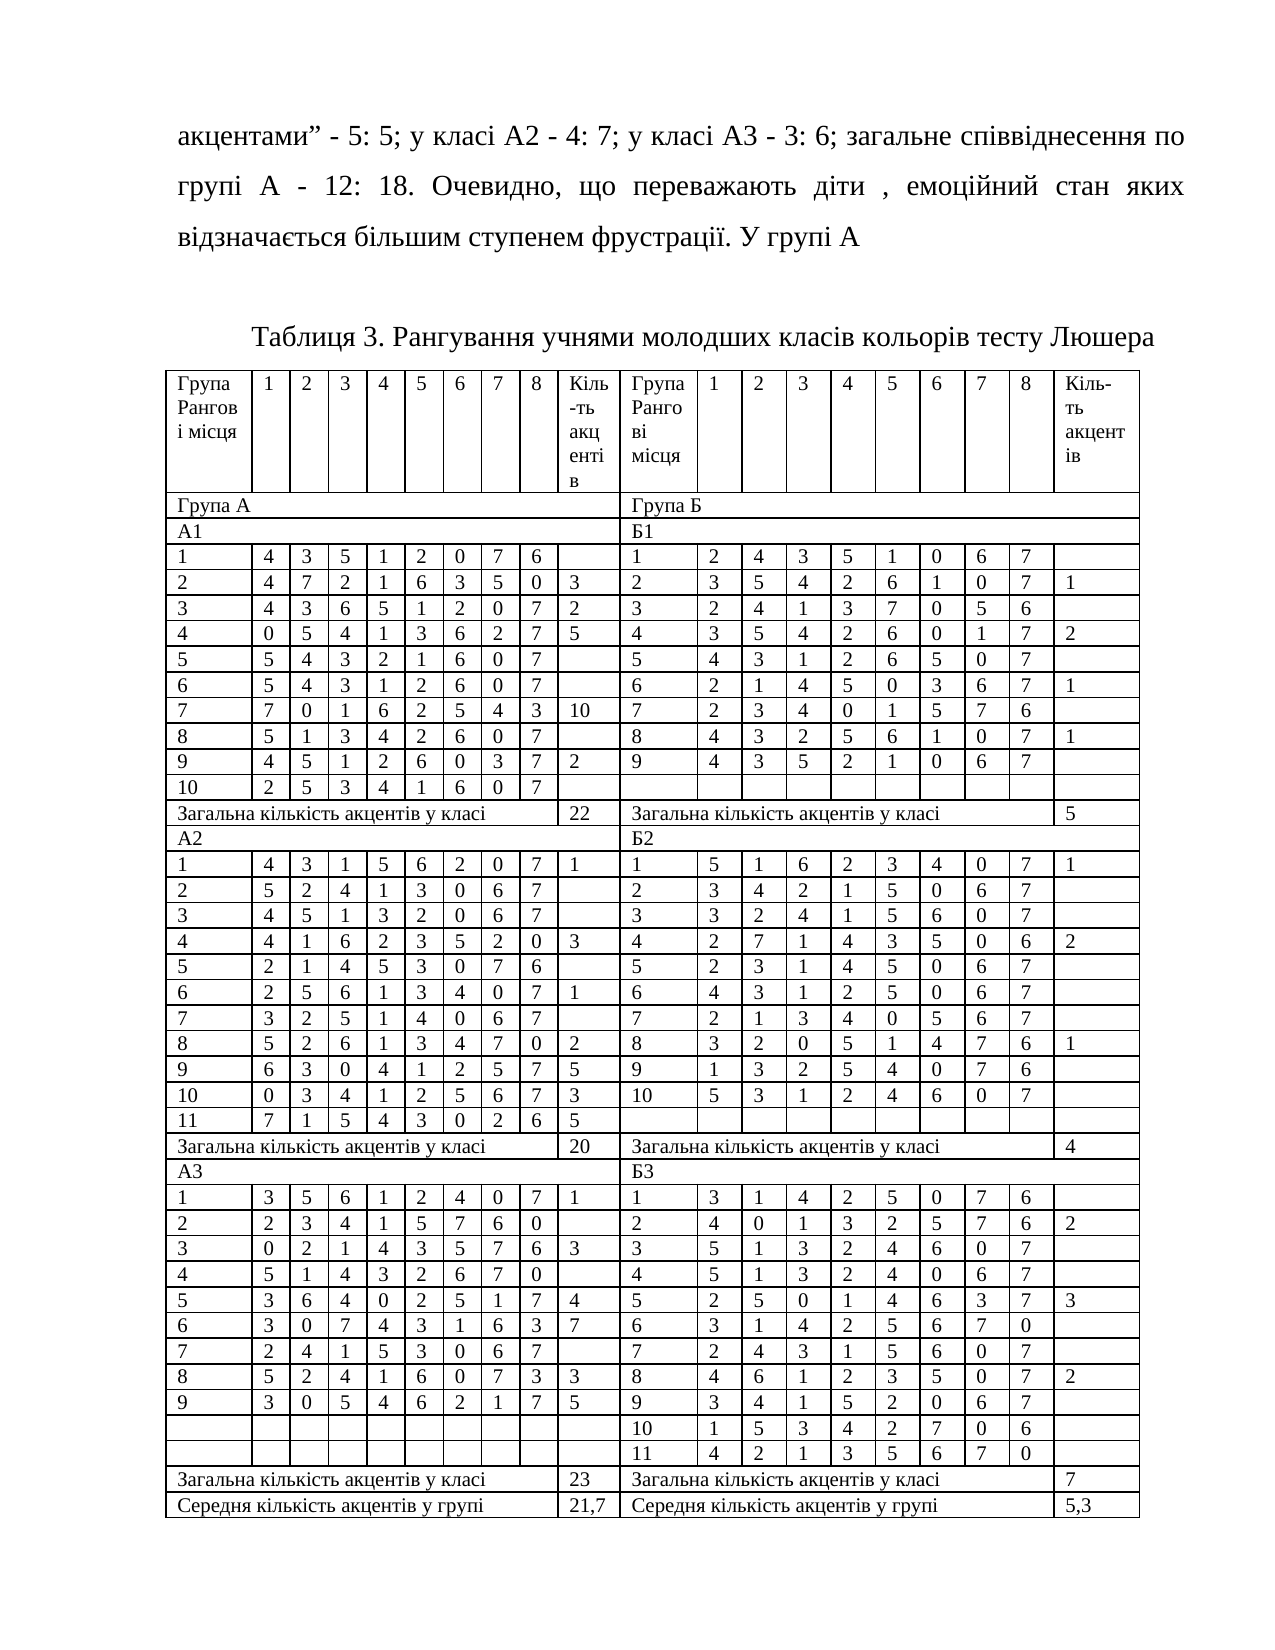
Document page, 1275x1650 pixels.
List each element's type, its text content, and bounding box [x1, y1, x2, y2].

table_cell 2 [832, 852, 875, 876]
table_cell 1 [1055, 852, 1139, 876]
table_cell 6 [521, 1108, 557, 1132]
table_cell 4 [253, 852, 289, 876]
table_cell 7 [521, 750, 557, 773]
table_cell 4 [368, 775, 404, 799]
table_cell 4 [743, 878, 786, 902]
table_cell 2 [291, 1236, 328, 1260]
table_cell 1 [787, 1441, 830, 1465]
table_cell 2 [482, 929, 519, 953]
table_cell 0 [1010, 1441, 1053, 1465]
table_cell [521, 1441, 557, 1465]
table_cell 4 [253, 596, 289, 620]
table_cell 2 [444, 852, 481, 876]
table_cell 1 [368, 878, 404, 902]
table_cell 1 [787, 955, 830, 978]
table_cell 0 [876, 673, 919, 697]
table_cell 3 [406, 1108, 443, 1132]
table_cell 9 [621, 1057, 697, 1081]
table_cell 0 [444, 1006, 481, 1030]
table_cell 1 [832, 903, 875, 927]
table_cell 0 [329, 1057, 366, 1081]
table_cell 1 [482, 1390, 519, 1414]
table_cell 4 [876, 1262, 919, 1286]
table_cell 4 [621, 1262, 697, 1286]
table_cell 6 [966, 545, 1009, 568]
table_cell 7 [1010, 955, 1053, 978]
table_cell 3 [253, 1006, 289, 1030]
table_cell 4 [329, 1211, 366, 1235]
table_cell 2 [368, 647, 404, 671]
table_cell 6 [921, 903, 964, 927]
table_cell 6 [444, 1262, 481, 1286]
table_cell 7 [521, 903, 557, 927]
table_cell 3 [253, 1288, 289, 1312]
table_cell 3 [876, 852, 919, 876]
table_cell 6 [444, 724, 481, 748]
table_cell [253, 1441, 289, 1465]
table_cell 2 [832, 1313, 875, 1337]
table_cell 7 [521, 878, 557, 902]
table_cell 1 [876, 1031, 919, 1055]
table_cell 9 [167, 750, 251, 773]
table_cell 0 [444, 903, 481, 927]
table_cell [743, 775, 786, 799]
table_cell 5 [876, 1441, 919, 1465]
table_cell 2 [698, 1006, 741, 1030]
table_cell 2 [406, 1288, 443, 1312]
table_cell 4 [482, 698, 519, 722]
table_cell 3 [559, 1083, 619, 1107]
table_cell 7 [966, 698, 1009, 722]
table_cell 6 [921, 1083, 964, 1107]
table_cell 0 [291, 698, 328, 722]
table_cell 23 [559, 1467, 619, 1491]
table_cell 3 [167, 596, 251, 620]
table_cell 6 [444, 647, 481, 671]
table_cell 7 [1010, 673, 1053, 697]
table_cell 7 [743, 929, 786, 953]
table_cell 7 [521, 852, 557, 876]
table_cell 3 [787, 545, 830, 568]
table_cell 7 [521, 673, 557, 697]
table_cell 7 [966, 1211, 1009, 1235]
table_cell [329, 1416, 366, 1440]
table_cell 3 [329, 724, 366, 748]
table_cell 4 [698, 647, 741, 671]
table_cell 1 [921, 724, 964, 748]
table_cell 1 [368, 1365, 404, 1388]
table_cell 2 [1055, 1365, 1139, 1388]
table_cell 6 [1010, 1211, 1053, 1235]
table_cell 1 [291, 929, 328, 953]
table_cell 7 [329, 1313, 366, 1337]
table_cell 2 [698, 1288, 741, 1312]
table_cell 4 [698, 724, 741, 748]
table_cell 3 [406, 1236, 443, 1260]
table_cell [444, 1416, 481, 1440]
table_cell Загальна кількість акцентів у класі [167, 1467, 557, 1491]
table_cell 0 [444, 1365, 481, 1388]
text Таблиця 3. Рангування учнями молодших класів кольорів тесту Люшера [177, 319, 1186, 353]
table_cell 2 [832, 570, 875, 594]
table_cell 2 [698, 929, 741, 953]
table_cell 3 [698, 1390, 741, 1414]
table_cell 5 [482, 1057, 519, 1081]
table_cell 4 [329, 1262, 366, 1286]
table_cell 0 [482, 596, 519, 620]
table_cell 1 [559, 852, 619, 876]
table_cell 8 [167, 724, 251, 748]
table_cell 5 [291, 1185, 328, 1209]
table_cell 3 [329, 647, 366, 671]
table_cell 6 [482, 1006, 519, 1030]
table_cell 5 [921, 1211, 964, 1235]
table_cell 6 [876, 724, 919, 748]
table_cell 6 [743, 1365, 786, 1388]
table_cell 3 [559, 1236, 619, 1260]
table_cell 5 [291, 903, 328, 927]
table_cell 4 [787, 1185, 830, 1209]
table_cell 6 [521, 955, 557, 978]
table_cell 7 [1010, 903, 1053, 927]
table_cell 1 [406, 775, 443, 799]
table_cell [787, 775, 830, 799]
table_cell 4 [832, 929, 875, 953]
table_cell 3 [406, 1031, 443, 1055]
table_cell 3 [406, 1339, 443, 1363]
table_cell 2 [444, 1390, 481, 1414]
table_cell 4 [559, 1288, 619, 1312]
table_cell 7 [521, 724, 557, 748]
table_cell 2 [253, 775, 289, 799]
table_cell 7 [1010, 1006, 1053, 1030]
table_cell 4 [698, 980, 741, 1004]
table_cell 6 [966, 878, 1009, 902]
table_cell 4 [291, 673, 328, 697]
table_cell [1055, 955, 1139, 978]
table_cell 5 [291, 980, 328, 1004]
table_cell 0 [444, 545, 481, 568]
table_cell 5 [329, 545, 366, 568]
table_cell 7 [1010, 1236, 1053, 1260]
table_cell 2 [832, 1083, 875, 1107]
table_cell 3 [329, 673, 366, 697]
table_cell [167, 1441, 251, 1465]
table_cell 5 [368, 955, 404, 978]
table_cell 5 [329, 1006, 366, 1030]
table_cell 3 [167, 1236, 251, 1260]
table_cell 1 [406, 1057, 443, 1081]
table_cell 1 [743, 673, 786, 697]
table_cell 7 [521, 596, 557, 620]
table_cell 1 [787, 1365, 830, 1388]
table_cell 4 [743, 1339, 786, 1363]
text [177, 118, 1186, 252]
table_cell 5 [876, 955, 919, 978]
table_cell 4 [253, 929, 289, 953]
table_cell [1055, 980, 1139, 1004]
table_cell 4 [787, 1313, 830, 1337]
table_cell 7 [521, 775, 557, 799]
table_cell 1 [787, 980, 830, 1004]
table_cell 1 [368, 1185, 404, 1209]
table_cell 2 [406, 698, 443, 722]
table_cell 2 [444, 596, 481, 620]
table_cell 4 [329, 1083, 366, 1107]
table_cell 2 [1055, 621, 1139, 645]
table_cell 1 [329, 698, 366, 722]
table_cell 3 [743, 955, 786, 978]
table_cell 0 [921, 980, 964, 1004]
table_cell 7 [966, 1057, 1009, 1081]
table_cell 2 [444, 1057, 481, 1081]
table_cell 2 [559, 750, 619, 773]
table_cell 11 [167, 1108, 251, 1132]
table_cell 1 [966, 621, 1009, 645]
table_cell 1 [368, 1211, 404, 1235]
table_cell 5 [167, 955, 251, 978]
table_cell 10 [167, 775, 251, 799]
table_cell 6 [966, 1390, 1009, 1414]
table_header 4 [832, 371, 875, 492]
table_cell 2 [253, 1339, 289, 1363]
table_cell 4 [167, 621, 251, 645]
table_cell 7 [444, 1211, 481, 1235]
table_cell 7 [1010, 852, 1053, 876]
table_cell 7 [876, 596, 919, 620]
table_cell 1 [167, 545, 251, 568]
table_cell 0 [921, 596, 964, 620]
table_cell 1 [559, 1185, 619, 1209]
table_cell 6 [921, 1441, 964, 1465]
table_cell 3 [966, 1288, 1009, 1312]
table_cell 4 [787, 698, 830, 722]
table_cell 0 [966, 1083, 1009, 1107]
table_cell 3 [368, 903, 404, 927]
table_cell 0 [444, 878, 481, 902]
table_cell 2 [167, 570, 251, 594]
table_header 2 [743, 371, 786, 492]
table_cell 3 [406, 955, 443, 978]
table_cell 6 [1010, 1057, 1053, 1081]
table_cell 5 [253, 647, 289, 671]
table_cell 6 [406, 1390, 443, 1414]
table_cell 3 [621, 903, 697, 927]
table_cell [1055, 647, 1139, 671]
table_cell 9 [167, 1390, 251, 1414]
table_cell 6 [876, 647, 919, 671]
table_cell 0 [482, 673, 519, 697]
table_cell 6 [482, 878, 519, 902]
table_cell 2 [698, 673, 741, 697]
table_cell 4 [876, 1288, 919, 1312]
table_cell 6 [368, 698, 404, 722]
table_cell 4 [743, 1390, 786, 1414]
table_cell 3 [406, 1313, 443, 1337]
table_cell [787, 1108, 830, 1132]
table_cell [832, 1108, 875, 1132]
table_cell 7 [521, 980, 557, 1004]
table_cell 6 [621, 673, 697, 697]
table_cell [559, 1211, 619, 1235]
table_cell 1 [482, 1288, 519, 1312]
table_cell [966, 1108, 1009, 1132]
table_cell Загальна кількість акцентів у класі [167, 1134, 557, 1158]
table_cell 0 [1010, 1313, 1053, 1337]
table_cell 5 [921, 1365, 964, 1388]
table_cell 1 [368, 1083, 404, 1107]
table_cell 8 [167, 1031, 251, 1055]
table_cell 3 [291, 545, 328, 568]
table_header Кіль-ть акцентів [1055, 371, 1139, 492]
table_cell 6 [1010, 596, 1053, 620]
table_cell 3 [291, 852, 328, 876]
table_cell 2 [406, 1083, 443, 1107]
table_cell 5 [743, 570, 786, 594]
table_cell [444, 1441, 481, 1465]
table_cell 1 [787, 1083, 830, 1107]
table_cell [406, 1441, 443, 1465]
table_cell 6 [482, 1339, 519, 1363]
table_cell 7 [482, 1365, 519, 1388]
table_cell 6 [921, 1313, 964, 1337]
table_cell 2 [787, 724, 830, 748]
table_cell 3 [444, 570, 481, 594]
table_cell 6 [482, 1211, 519, 1235]
table_cell 3 [876, 1365, 919, 1388]
table_cell 7 [521, 1390, 557, 1414]
table_header Кіль-ть акцентів [559, 371, 619, 492]
table_cell 3 [743, 1083, 786, 1107]
table_cell 7 [921, 1416, 964, 1440]
table_cell 6 [406, 1365, 443, 1388]
table_cell 6 [444, 621, 481, 645]
table_cell 4 [787, 621, 830, 645]
table_cell 2 [167, 1211, 251, 1235]
table_cell 5 [832, 1390, 875, 1414]
table_cell 6 [444, 775, 481, 799]
table_header 5 [406, 371, 443, 492]
table_cell 5 [787, 750, 830, 773]
table_cell [876, 775, 919, 799]
table_cell 0 [832, 698, 875, 722]
table_cell 1 [368, 545, 404, 568]
table_cell [482, 1416, 519, 1440]
table_cell Б3 [621, 1160, 1139, 1183]
table_cell 4 [167, 1262, 251, 1286]
table_cell 2 [832, 1236, 875, 1260]
table_cell 0 [253, 1083, 289, 1107]
table_cell 2 [743, 1031, 786, 1055]
table_cell 4 [444, 980, 481, 1004]
table_cell 7 [621, 1006, 697, 1030]
table_cell 3 [291, 1057, 328, 1081]
table_cell 1 [921, 570, 964, 594]
table_cell Загальна кількість акцентів у класі [621, 1467, 1053, 1491]
table_cell 7 [521, 1083, 557, 1107]
table_cell 1 [876, 545, 919, 568]
table_cell 3 [368, 1262, 404, 1286]
table_cell [559, 1339, 619, 1363]
table_header 3 [329, 371, 366, 492]
table_cell Загальна кількість акцентів у класі [167, 801, 557, 825]
table_cell 2 [698, 955, 741, 978]
table_cell 7 [1010, 750, 1053, 773]
table_cell 3 [743, 698, 786, 722]
table_cell 1 [621, 545, 697, 568]
table_cell Загальна кількість акцентів у класі [621, 1134, 1053, 1158]
table_cell [1055, 1339, 1139, 1363]
table_cell 3 [621, 1236, 697, 1260]
table_cell 0 [787, 1288, 830, 1312]
table_header 8 [1010, 371, 1053, 492]
table_cell 6 [966, 1262, 1009, 1286]
table_cell 2 [329, 570, 366, 594]
table_cell 5 [291, 621, 328, 645]
table_cell 0 [482, 1185, 519, 1209]
table_cell 0 [966, 1236, 1009, 1260]
table_cell 4 [253, 903, 289, 927]
table_cell 7 [1010, 1339, 1053, 1363]
table_cell 8 [621, 1365, 697, 1388]
table_cell 7 [1010, 1365, 1053, 1388]
table_cell 1 [291, 1262, 328, 1286]
table_header 6 [444, 371, 481, 492]
table_cell [1055, 1416, 1139, 1440]
table_cell 7 [1010, 545, 1053, 568]
table_cell [1055, 1057, 1139, 1081]
table_cell 1 [1055, 724, 1139, 748]
table_cell 7 [521, 1057, 557, 1081]
table_cell 4 [787, 673, 830, 697]
table_cell 7 [1010, 621, 1053, 645]
table_cell [921, 775, 964, 799]
table_cell 5 [743, 1416, 786, 1440]
table_cell 8 [621, 724, 697, 748]
table_cell 5 [368, 852, 404, 876]
table_cell 7 [1010, 980, 1053, 1004]
table_cell 2 [406, 673, 443, 697]
table_cell 6 [921, 1339, 964, 1363]
table_cell [559, 1006, 619, 1030]
table_cell 5 [291, 750, 328, 773]
table_cell 5 [743, 621, 786, 645]
table_cell 5 [1055, 801, 1139, 825]
table_cell 3 [253, 1390, 289, 1414]
table_cell 6 [921, 1236, 964, 1260]
table_cell 1 [787, 596, 830, 620]
table_cell 0 [966, 724, 1009, 748]
table_cell 4 [253, 570, 289, 594]
table_cell 7 [521, 1288, 557, 1312]
table_cell 4 [291, 647, 328, 671]
table_cell 5 [698, 1262, 741, 1286]
table_cell 3 [698, 1185, 741, 1209]
table_cell 3 [787, 1006, 830, 1030]
table_cell 2 [621, 1211, 697, 1235]
table_cell 2 [832, 1185, 875, 1209]
table_cell 1 [559, 980, 619, 1004]
table_cell 4 [368, 1236, 404, 1260]
table_cell 7 [482, 1031, 519, 1055]
table_cell 2 [482, 621, 519, 645]
table_cell 5 [444, 1083, 481, 1107]
table_cell 4 [832, 1006, 875, 1030]
table_cell [1055, 698, 1139, 722]
table_cell 7 [966, 1031, 1009, 1055]
table_cell 5 [559, 1057, 619, 1081]
table_cell 6 [621, 980, 697, 1004]
table_cell [876, 1108, 919, 1132]
table_cell 6 [521, 545, 557, 568]
table_cell 2 [743, 903, 786, 927]
table_cell 2 [368, 750, 404, 773]
table_cell 1 [698, 1057, 741, 1081]
table_cell 0 [966, 929, 1009, 953]
table_cell 2 [368, 929, 404, 953]
table_cell [921, 1108, 964, 1132]
table_cell 4 [444, 1031, 481, 1055]
table_cell [167, 1416, 251, 1440]
table_cell 2 [253, 1211, 289, 1235]
table_cell 5 [329, 1390, 366, 1414]
table_cell 10 [621, 1416, 697, 1440]
table_cell 4 [743, 545, 786, 568]
table_cell 4 [329, 878, 366, 902]
table_cell 0 [482, 852, 519, 876]
table_cell 6 [966, 1006, 1009, 1030]
table_cell [291, 1441, 328, 1465]
table_cell 7 [521, 1339, 557, 1363]
table_cell [559, 673, 619, 697]
table_cell 1 [876, 750, 919, 773]
table_cell 7 [966, 1185, 1009, 1209]
table_cell 1 [787, 647, 830, 671]
table_cell 3 [743, 724, 786, 748]
table_cell 3 [406, 929, 443, 953]
table_cell 6 [291, 1288, 328, 1312]
table_cell 5 [167, 647, 251, 671]
table_cell [1055, 1313, 1139, 1337]
table_cell 1 [291, 724, 328, 748]
table_cell 6 [329, 929, 366, 953]
table_cell 1 [787, 1211, 830, 1235]
table_cell 6 [167, 673, 251, 697]
table_cell 7 [482, 1236, 519, 1260]
table_cell [1055, 1006, 1139, 1030]
table_header Група Рангові місця [167, 371, 251, 492]
table_cell 0 [921, 621, 964, 645]
table_cell 6 [1010, 1185, 1053, 1209]
table_cell 1 [621, 1185, 697, 1209]
table_cell 4 [698, 1365, 741, 1388]
table_cell 2 [698, 596, 741, 620]
table_cell 1 [1055, 1031, 1139, 1055]
table_cell [559, 775, 619, 799]
table_cell 0 [291, 1390, 328, 1414]
table_cell 6 [253, 1057, 289, 1081]
table_cell [1055, 545, 1139, 568]
table_cell 6 [966, 750, 1009, 773]
table_header 5 [876, 371, 919, 492]
table_cell 1 [743, 1313, 786, 1337]
table_cell 2 [876, 1211, 919, 1235]
table_cell 0 [444, 955, 481, 978]
table_cell [253, 1416, 289, 1440]
table_cell 3 [743, 647, 786, 671]
table_cell 7 [521, 647, 557, 671]
table_header 7 [966, 371, 1009, 492]
table_cell 6 [966, 955, 1009, 978]
table_cell 5 [253, 1365, 289, 1388]
table_cell 0 [966, 1365, 1009, 1388]
table_cell 6 [921, 1288, 964, 1312]
table_header 4 [368, 371, 404, 492]
table_cell 5 [253, 1262, 289, 1286]
table_cell 5 [482, 570, 519, 594]
table_cell Б2 [621, 826, 1139, 850]
table_cell [559, 903, 619, 927]
table_cell 0 [966, 1339, 1009, 1363]
table_cell [1055, 1236, 1139, 1260]
table_cell 3 [406, 878, 443, 902]
table_cell 6 [1010, 1416, 1053, 1440]
table_cell 5 [406, 1211, 443, 1235]
table_cell 0 [482, 980, 519, 1004]
table_cell 2 [832, 1262, 875, 1286]
table_cell 3 [329, 775, 366, 799]
table_cell 3 [559, 929, 619, 953]
table_cell 1 [743, 852, 786, 876]
table_cell [1055, 1185, 1139, 1209]
table_cell 4 [329, 1365, 366, 1388]
table_cell [1055, 878, 1139, 902]
table_cell 7 [521, 1006, 557, 1030]
table_cell [559, 878, 619, 902]
table_cell 5 [253, 878, 289, 902]
table_cell 0 [966, 1416, 1009, 1440]
table_cell 6 [482, 1083, 519, 1107]
table_cell 5 [253, 673, 289, 697]
table_cell [1055, 775, 1139, 799]
table_cell 0 [444, 1339, 481, 1363]
table_cell [559, 955, 619, 978]
table_cell 2 [832, 647, 875, 671]
table_cell 4 [743, 596, 786, 620]
table_cell 2 [253, 955, 289, 978]
table_cell 6 [1010, 1031, 1053, 1055]
table_cell 3 [787, 1262, 830, 1286]
table_cell 4 [167, 929, 251, 953]
table_cell А2 [167, 826, 619, 850]
table_cell [559, 545, 619, 568]
table_cell 6 [482, 903, 519, 927]
table_cell 5 [559, 621, 619, 645]
table_cell 7 [1010, 878, 1053, 902]
table_cell 4 [406, 1006, 443, 1030]
table_cell [559, 724, 619, 748]
table_cell 4 [832, 1416, 875, 1440]
table_cell 1 [743, 1262, 786, 1286]
table_cell 1 [368, 673, 404, 697]
table_cell 2 [876, 1416, 919, 1440]
table_cell 4 [876, 1057, 919, 1081]
table_cell 5 [444, 1288, 481, 1312]
table_cell 1 [832, 1288, 875, 1312]
table_cell 5 [621, 1288, 697, 1312]
table_cell 11 [621, 1441, 697, 1465]
table_cell 5 [329, 1108, 366, 1132]
table_cell [1055, 903, 1139, 927]
table_cell 0 [444, 1108, 481, 1132]
table_cell 1 [832, 878, 875, 902]
table_cell 8 [621, 1031, 697, 1055]
table_cell 1 [787, 1390, 830, 1414]
table_cell 5 [698, 852, 741, 876]
table_cell 22 [559, 801, 619, 825]
table_cell 7 [1010, 1262, 1053, 1286]
table_cell 0 [921, 955, 964, 978]
table_cell 3 [291, 1083, 328, 1107]
table_cell А3 [167, 1160, 619, 1183]
table_cell 1 [876, 698, 919, 722]
table_cell 0 [521, 1031, 557, 1055]
table_cell 0 [876, 1006, 919, 1030]
table_cell 4 [329, 621, 366, 645]
table_cell 6 [966, 980, 1009, 1004]
table_cell 4 [698, 1441, 741, 1465]
table_cell 2 [406, 1262, 443, 1286]
table_cell 5 [832, 673, 875, 697]
table_cell 5 [621, 955, 697, 978]
table_cell [832, 775, 875, 799]
table_cell 6 [167, 1313, 251, 1337]
table_cell 7 [966, 1313, 1009, 1337]
table_cell 4 [253, 545, 289, 568]
table_cell 4 [832, 955, 875, 978]
table_cell 9 [621, 750, 697, 773]
table_cell 1 [329, 852, 366, 876]
table_cell [1055, 1108, 1139, 1132]
table_cell Загальна кількість акцентів у класі [621, 801, 1053, 825]
table_cell [559, 1441, 619, 1465]
table_cell [1055, 1441, 1139, 1465]
table_cell 0 [521, 929, 557, 953]
table_cell 5 [444, 698, 481, 722]
table_cell 3 [406, 980, 443, 1004]
table_cell 2 [406, 545, 443, 568]
table_cell 3 [521, 1313, 557, 1337]
table_cell 10 [621, 1083, 697, 1107]
table_cell Середня кількість акцентів у групі [167, 1493, 557, 1517]
table_cell 6 [966, 673, 1009, 697]
table_cell 2 [406, 724, 443, 748]
table_cell 1 [329, 1236, 366, 1260]
table_cell 7 [482, 955, 519, 978]
table_cell 5 [921, 1006, 964, 1030]
table_cell 6 [482, 1313, 519, 1337]
table_cell 1 [1055, 673, 1139, 697]
table_cell 7 [521, 621, 557, 645]
table_cell 2 [406, 1185, 443, 1209]
table_cell [406, 1416, 443, 1440]
table_cell 1 [698, 1416, 741, 1440]
table_cell 0 [966, 852, 1009, 876]
table_cell 3 [876, 929, 919, 953]
table_cell Група Б [621, 493, 1139, 517]
table_cell 4 [329, 1288, 366, 1312]
table_cell 4 [444, 1185, 481, 1209]
table_cell 5 [559, 1390, 619, 1414]
table_cell [621, 775, 697, 799]
table_cell [559, 647, 619, 671]
table_cell 7 [966, 1441, 1009, 1465]
table_header 7 [482, 371, 519, 492]
table_cell 5 [621, 647, 697, 671]
table_cell 7 [482, 545, 519, 568]
table_cell 20 [559, 1134, 619, 1158]
table_cell 1 [329, 750, 366, 773]
table_cell 3 [698, 1313, 741, 1337]
table_cell 7 [253, 698, 289, 722]
table_cell 6 [167, 980, 251, 1004]
table_cell 3 [698, 878, 741, 902]
table_cell 6 [876, 570, 919, 594]
table_cell 5 [832, 1057, 875, 1081]
table_cell 4 [921, 852, 964, 876]
table_cell 7 [521, 1185, 557, 1209]
table_cell 6 [444, 673, 481, 697]
table_cell 6 [329, 596, 366, 620]
table_cell 2 [1055, 1211, 1139, 1235]
table_cell 2 [787, 1057, 830, 1081]
table_cell 3 [1055, 1288, 1139, 1312]
table_cell 4 [621, 929, 697, 953]
table_cell 7 [1055, 1467, 1139, 1491]
table_cell 7 [167, 1006, 251, 1030]
table_cell 1 [368, 980, 404, 1004]
table_cell 10 [167, 1083, 251, 1107]
table_cell 3 [559, 570, 619, 594]
table_cell А1 [167, 519, 619, 543]
table_cell 9 [621, 1390, 697, 1414]
table_cell 0 [921, 878, 964, 902]
table_cell 1 [832, 1339, 875, 1363]
table_cell [1010, 775, 1053, 799]
table_cell 4 [787, 570, 830, 594]
table_cell 0 [743, 1211, 786, 1235]
table_cell 5 [291, 775, 328, 799]
table_cell 6 [787, 852, 830, 876]
table_cell 9 [167, 1057, 251, 1081]
table_cell 6 [406, 750, 443, 773]
table_cell 1 [743, 1236, 786, 1260]
table_cell 5 [444, 1236, 481, 1260]
table_cell 4 [698, 1211, 741, 1235]
table_cell 2 [787, 878, 830, 902]
table_cell 1 [368, 621, 404, 645]
table_cell 5 [444, 929, 481, 953]
table_cell 3 [406, 621, 443, 645]
table_cell [368, 1416, 404, 1440]
table_cell 5 [368, 1339, 404, 1363]
table_cell 4 [368, 1390, 404, 1414]
table_cell 4 [329, 955, 366, 978]
table_cell 2 [832, 750, 875, 773]
table_cell 2 [291, 878, 328, 902]
table_cell 5 [253, 1031, 289, 1055]
table_cell 2 [832, 621, 875, 645]
table_cell 7 [1010, 570, 1053, 594]
table_cell 7 [291, 570, 328, 594]
table_header 1 [253, 371, 289, 492]
table_cell [1055, 596, 1139, 620]
table_cell 3 [698, 621, 741, 645]
table_cell 0 [921, 1262, 964, 1286]
table_cell 2 [832, 980, 875, 1004]
table_cell 10 [559, 698, 619, 722]
table_cell 0 [444, 750, 481, 773]
table_cell 4 [787, 903, 830, 927]
table_cell 7 [482, 1262, 519, 1286]
table_cell Б1 [621, 519, 1139, 543]
table_cell Середня кількість акцентів у групі [621, 1493, 1053, 1517]
table_cell 5 [921, 647, 964, 671]
table_cell 3 [291, 1211, 328, 1235]
table_cell 1 [291, 955, 328, 978]
table_cell 2 [482, 1108, 519, 1132]
table_cell 3 [787, 1339, 830, 1363]
table_cell 8 [167, 1365, 251, 1388]
table_cell 4 [876, 1083, 919, 1107]
table_cell 3 [521, 698, 557, 722]
table_cell 1 [368, 1006, 404, 1030]
table_cell [1055, 1390, 1139, 1414]
table_cell [1055, 1083, 1139, 1107]
table_cell 3 [559, 1365, 619, 1388]
table_cell 0 [482, 724, 519, 748]
table_cell 3 [832, 596, 875, 620]
table_cell 3 [698, 570, 741, 594]
table_cell 2 [559, 1031, 619, 1055]
table_cell 7 [621, 698, 697, 722]
table_cell [1055, 1262, 1139, 1286]
table_header Група Рангові місця [621, 371, 697, 492]
table_cell 5 [743, 1288, 786, 1312]
table_cell 6 [329, 1185, 366, 1209]
table_cell 2 [167, 878, 251, 902]
table_cell 5 [876, 1313, 919, 1337]
table_cell 7 [1010, 724, 1053, 748]
table_cell 5 [876, 1339, 919, 1363]
table_cell [368, 1441, 404, 1465]
table_cell [1010, 1108, 1053, 1132]
table_cell 3 [743, 1057, 786, 1081]
table_cell 2 [698, 698, 741, 722]
table_cell 5 [876, 878, 919, 902]
table_cell 2 [876, 1390, 919, 1414]
table_cell 1 [621, 852, 697, 876]
table_cell 5 [921, 929, 964, 953]
table_cell 2 [406, 903, 443, 927]
table_cell 1 [1055, 570, 1139, 594]
table_cell 6 [329, 980, 366, 1004]
table_cell 0 [368, 1288, 404, 1312]
table_cell 2 [1055, 929, 1139, 953]
table_cell 1 [406, 596, 443, 620]
table_cell 0 [966, 647, 1009, 671]
table_cell 4 [621, 621, 697, 645]
table_cell 0 [521, 1262, 557, 1286]
table_cell 5 [167, 1288, 251, 1312]
table_cell 0 [482, 647, 519, 671]
table_cell 2 [698, 1339, 741, 1363]
table_cell 5 [368, 596, 404, 620]
table_cell 7 [253, 1108, 289, 1132]
table_cell [521, 1416, 557, 1440]
table_cell 3 [291, 596, 328, 620]
table_cell 6 [621, 1313, 697, 1337]
table_cell [559, 1262, 619, 1286]
table_cell 3 [832, 1441, 875, 1465]
table_cell 7 [167, 1339, 251, 1363]
table_cell 7 [1010, 1288, 1053, 1312]
table_cell 4 [921, 1031, 964, 1055]
table_cell 5 [966, 596, 1009, 620]
table_header 1 [698, 371, 741, 492]
table_cell [698, 1108, 741, 1132]
table_cell [1055, 750, 1139, 773]
table_cell 3 [253, 1313, 289, 1337]
table_cell 7 [1010, 1390, 1053, 1414]
table_cell [291, 1416, 328, 1440]
table_cell 0 [291, 1313, 328, 1337]
table_cell 4 [291, 1339, 328, 1363]
table_cell 3 [621, 596, 697, 620]
table_cell 5 [876, 980, 919, 1004]
table_cell [559, 1416, 619, 1440]
table_cell 5 [559, 1108, 619, 1132]
table_cell 1 [368, 570, 404, 594]
table_cell 4 [876, 1236, 919, 1260]
table_cell 2 [291, 1006, 328, 1030]
table_cell 2 [291, 1365, 328, 1388]
table_cell 6 [1010, 698, 1053, 722]
table_cell 2 [559, 596, 619, 620]
table_cell 0 [482, 775, 519, 799]
table_cell [698, 775, 741, 799]
table_cell 5 [832, 1031, 875, 1055]
table_cell 5 [921, 698, 964, 722]
table_cell [966, 775, 1009, 799]
table_cell 6 [1010, 929, 1053, 953]
table_cell 5,3 [1055, 1493, 1139, 1517]
table_cell [482, 1441, 519, 1465]
table_header 8 [521, 371, 557, 492]
table_cell 6 [329, 1031, 366, 1055]
table_cell 3 [253, 1185, 289, 1209]
table_cell 4 [368, 1313, 404, 1337]
table_cell 0 [253, 621, 289, 645]
table_cell 1 [787, 929, 830, 953]
table_cell [329, 1441, 366, 1465]
table_cell 3 [832, 1211, 875, 1235]
table_cell 6 [521, 1236, 557, 1260]
table_cell 0 [921, 1057, 964, 1081]
table_cell 5 [698, 1083, 741, 1107]
table_cell 1 [743, 1006, 786, 1030]
table_cell 5 [832, 724, 875, 748]
table_header 2 [291, 371, 328, 492]
table_cell 1 [368, 1031, 404, 1055]
table_cell 2 [832, 1365, 875, 1388]
table_cell 2 [621, 570, 697, 594]
table_cell 0 [921, 1390, 964, 1414]
table_cell 6 [406, 852, 443, 876]
table_cell 1 [329, 1339, 366, 1363]
table_cell 1 [444, 1313, 481, 1337]
table_cell 1 [167, 852, 251, 876]
table_cell 7 [1010, 647, 1053, 671]
table_cell 2 [253, 980, 289, 1004]
table_cell 1 [291, 1108, 328, 1132]
table_cell 0 [921, 750, 964, 773]
table_cell 0 [521, 570, 557, 594]
table_cell 2 [291, 1031, 328, 1055]
table_cell 3 [521, 1365, 557, 1388]
table_cell 0 [253, 1236, 289, 1260]
table_cell 5 [253, 724, 289, 748]
table_cell 7 [621, 1339, 697, 1363]
table_cell 0 [966, 903, 1009, 927]
table_cell 6 [406, 570, 443, 594]
table_cell [743, 1108, 786, 1132]
table_cell [621, 1108, 697, 1132]
table_cell 0 [521, 1211, 557, 1235]
table_cell 1 [167, 1185, 251, 1209]
table_cell Група А [167, 493, 619, 517]
table_cell 3 [167, 903, 251, 927]
table_cell 7 [559, 1313, 619, 1337]
table_cell 3 [743, 980, 786, 1004]
table_cell 3 [787, 1416, 830, 1440]
table_cell 7 [167, 698, 251, 722]
table_cell 0 [787, 1031, 830, 1055]
table_cell 4 [368, 724, 404, 748]
table_cell 1 [406, 647, 443, 671]
table_cell 4 [698, 750, 741, 773]
table_cell 0 [921, 545, 964, 568]
table_cell 3 [698, 1031, 741, 1055]
table_cell 2 [621, 878, 697, 902]
table_cell 3 [921, 673, 964, 697]
table_cell 5 [698, 1236, 741, 1260]
table_cell 0 [921, 1185, 964, 1209]
table_cell 4 [1055, 1134, 1139, 1158]
table_cell 5 [832, 545, 875, 568]
table_cell 4 [253, 750, 289, 773]
table_cell 3 [743, 750, 786, 773]
table_cell 21,7 [559, 1493, 619, 1517]
table_cell 1 [329, 903, 366, 927]
table_cell 3 [698, 903, 741, 927]
table_cell 5 [876, 1185, 919, 1209]
table_cell 5 [876, 903, 919, 927]
table_cell 1 [743, 1185, 786, 1209]
table_cell 0 [966, 570, 1009, 594]
table_cell 3 [482, 750, 519, 773]
table_cell 3 [787, 1236, 830, 1260]
table_header 6 [921, 371, 964, 492]
table_cell 4 [368, 1108, 404, 1132]
table_cell 6 [876, 621, 919, 645]
table_cell 2 [743, 1441, 786, 1465]
table_cell 4 [368, 1057, 404, 1081]
table_cell 2 [698, 545, 741, 568]
table_cell 7 [1010, 1083, 1053, 1107]
table_header 3 [787, 371, 830, 492]
